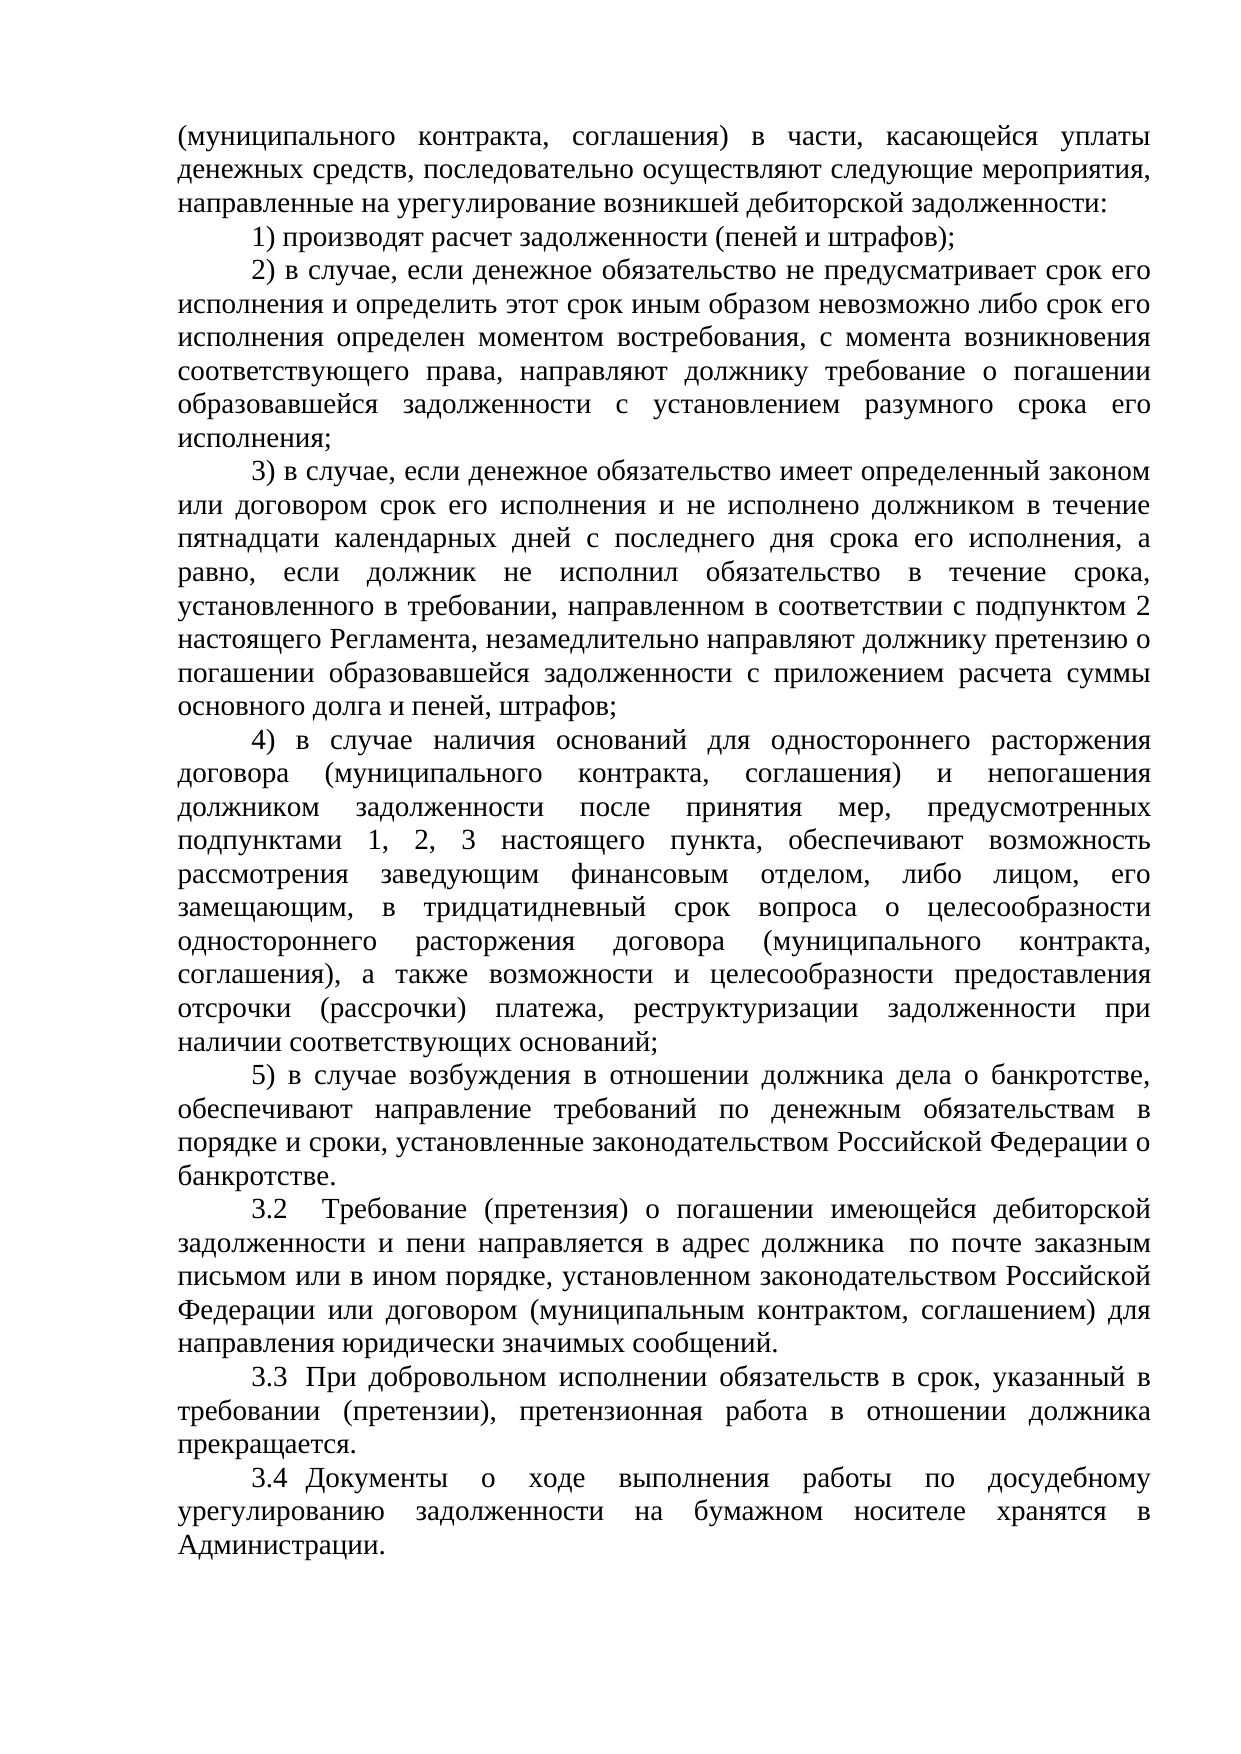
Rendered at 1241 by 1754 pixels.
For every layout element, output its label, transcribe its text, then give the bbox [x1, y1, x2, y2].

text 2) в случае, если денежное обязательство не предусматривает срок его исполнения и определить этот срок иным образом невозможно либо срок его исполнения определен моментом востребования, с момента возникновения соответствующего права, направляют должнику требование о погашении образовавшейся задолженности с установлением разумного срока его исполнения; [177, 252, 1152, 453]
list Требование (претензия) о погашении имеющейся дебиторской задолженности и пени направляется в адрес должника по почте заказным письмом или в ином порядке, установленном законодательством Российской Федерации или договором (муниципальным контрактом, соглашением) для направления юридически значимых сообщений. [177, 1191, 1152, 1359]
text 3) в случае, если денежное обязательство имеет определенный законом или договором срок его исполнения и не исполнено должником в течение пятнадцати календарных дней с последнего дня срока его исполнения, а равно, если должник не исполнил обязательство в течение срока, установленного в требовании, направленном в соответствии с подпунктом 2 настоящего Регламента, незамедлительно направляют должнику претензию о погашении образовавшейся задолженности с приложением расчета суммы основного долга и пеней, штрафов; [177, 453, 1152, 722]
list При добровольном исполнении обязательств в срок, указанный в требовании (претензии), претензионная работа в отношении должника прекращается. [177, 1359, 1152, 1460]
list Документы о ходе выполнения работы по досудебному урегулированию задолженности на бумажном носителе хранятся в Администрации. [177, 1460, 1152, 1560]
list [177, 118, 1152, 219]
text 5) в случае возбуждения в отношении должника дела о банкротстве, обеспечивают направление требований по денежным обязательствам в порядке и сроки, установленные законодательством Российской Федерации о банкротстве. [177, 1057, 1152, 1191]
text 4) в случае наличия оснований для одностороннего расторжения договора (муниципального контракта, соглашения) и непогашения должником задолженности после принятия мер, предусмотренных подпунктами 1, 2, 3 настоящего пункта, обеспечивают возможность рассмотрения заведующим финансовым отделом, либо лицом, его замещающим, в тридцатидневный срок вопроса о целесообразности одностороннего расторжения договора (муниципального контракта, соглашения), а также возможности и целесообразности предоставления отсрочки (рассрочки) платежа, реструктуризации задолженности при наличии соответствующих оснований; [177, 722, 1152, 1057]
text 1) производят расчет задолженности (пеней и штрафов); [177, 219, 1152, 252]
